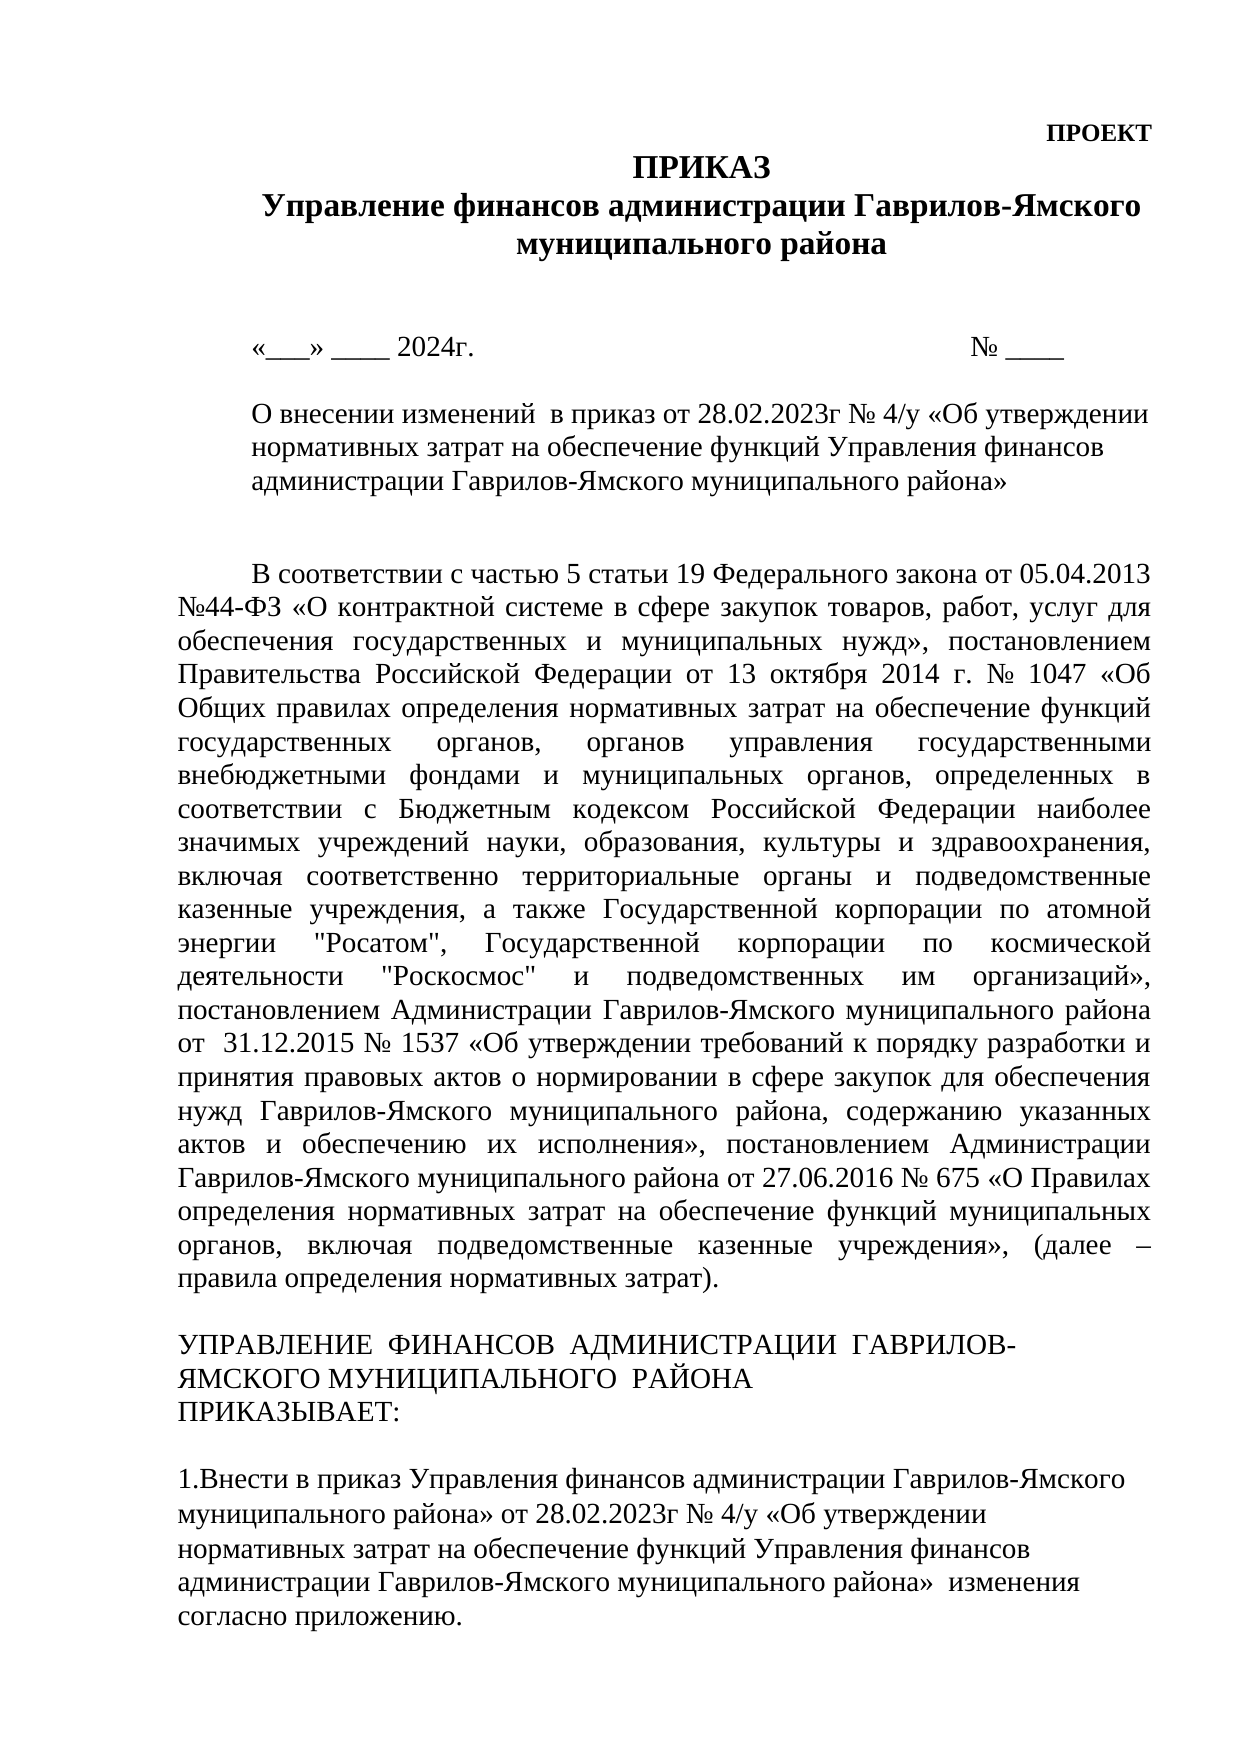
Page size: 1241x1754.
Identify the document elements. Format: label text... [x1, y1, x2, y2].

text 1.Внести в приказ Управления финансов администрации Гаврилов-Ямского муниципального района» от 28.02.2023г № 4/у «Об утверждении нормативных затрат на обеспечение функций Управления финансов администрации Гаврилов-Ямского муниципального района» изменения согласно приложению. [177, 1462, 1152, 1631]
text администрации Гаврилов-Ямского муниципального района» [177, 463, 1152, 497]
text ПРИКАЗ [177, 147, 1152, 185]
text муниципального района [177, 223, 1152, 262]
text «___» ____ 2024г. № ____ [177, 329, 1152, 362]
text В соответствии с частью 5 статьи 19 Федерального закона от 05.04.2013 №44-ФЗ «О контрактной системе в сфере закупок товаров, работ, услуг для обеспечения государственных и муниципальных нужд», постановлением Правительства Российской Федерации от 13 октября 2014 г. № 1047 «Об Общих правилах определения нормативных затрат на обеспечение функций государственных органов, органов управления государственными внебюджетными фондами и муниципальных органов, определенных в соответствии с Бюджетным кодексом Российской Федерации наиболее значимых учреждений науки, образования, культуры и здравоохранения, включая соответственно территориальные органы и подведомственные казенные учреждения, а также Государственной корпорации по атомной энергии "Росатом", Государственной корпорации по космической деятельности "Роскосмос" и подведомственных им организаций», постановлением Администрации Гаврилов-Ямского муниципального района от 31.12.2015 № 1537 «Об утверждении требований к порядку разработки и принятия правовых актов о нормировании в сфере закупок для обеспечения нужд Гаврилов-Ямского муниципального района, содержанию указанных актов и обеспечению их исполнения», постановлением Администрации Гаврилов-Ямского муниципального района от 27.06.2016 № 675 «О Правилах определения нормативных затрат на обеспечение функций муниципальных органов, включая подведомственные казенные учреждения», (далее – правила определения нормативных затрат). [177, 556, 1152, 1294]
text нормативных затрат на обеспечение функций Управления финансов [177, 429, 1152, 463]
text О внесении изменений в приказ от 28.02.2023г № 4/у «Об утверждении [177, 396, 1152, 429]
text УПРАВЛЕНИЕ ФИНАНСОВ АДМИНИСТРАЦИИ ГАВРИЛОВ-ЯМСКОГО МУНИЦИПАЛЬНОГО РАЙОНА [177, 1327, 1152, 1394]
text Управление финансов администрации Гаврилов-Ямского [177, 185, 1152, 223]
text ПРОЕКТ [177, 118, 1152, 147]
text ПРИКАЗЫВАЕТ: [177, 1394, 1152, 1428]
